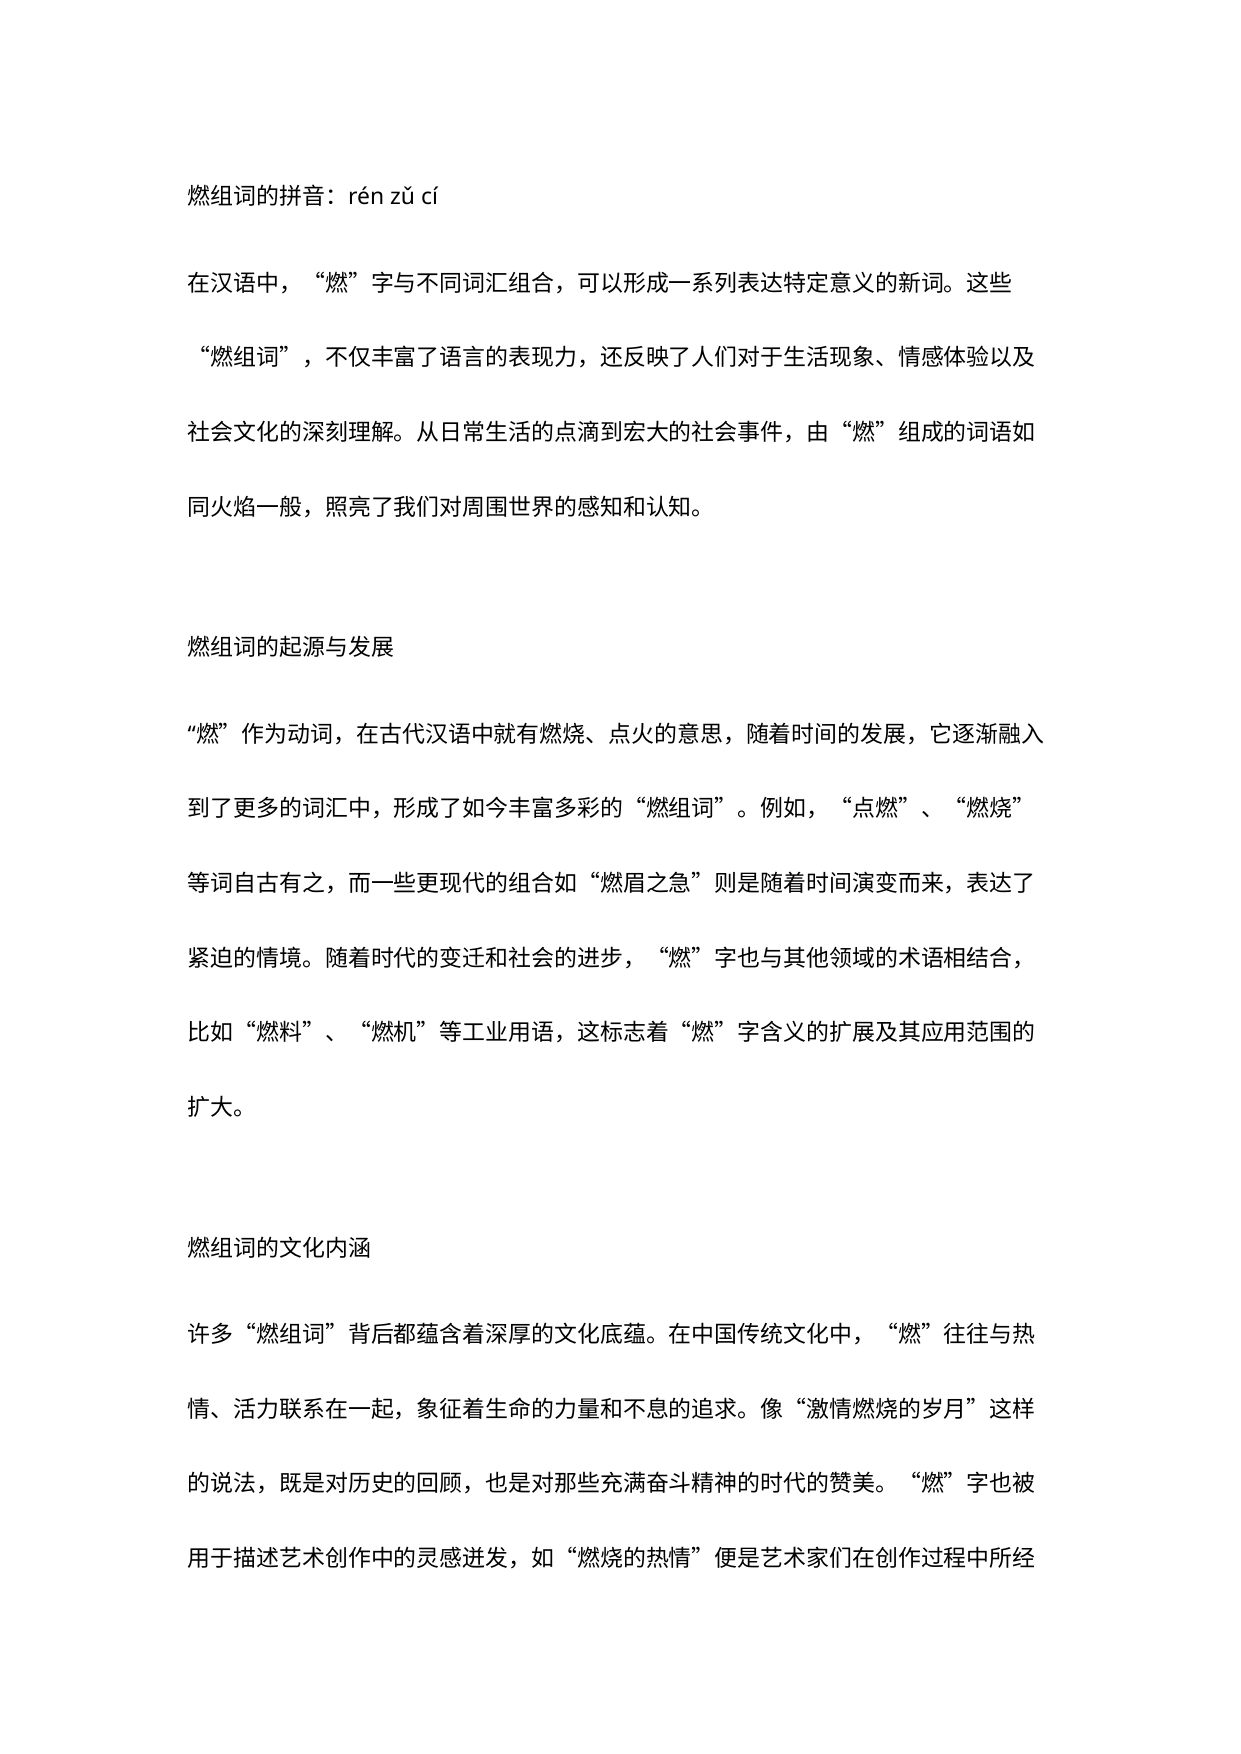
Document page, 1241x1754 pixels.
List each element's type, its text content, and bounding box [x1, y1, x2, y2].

text 燃组词的起源与发展 [187, 613, 1053, 678]
text “燃”作为动词，在古代汉语中就有燃烧、点火的意思，随着时间的发展，它逐渐融入到了更多的词汇中，形成了如今丰富多彩的“燃组词”。例如，“点燃”、“燃烧”等词自古有之，而一些更现代的组合如“燃眉之急”则是随着时间演变而来，表达了紧迫的情境。随着时代的变迁和社会的进步，“燃”字也与其他领域的术语相结合，比如“燃料”、“燃机”等工业用语，这标志着“燃”字含义的扩展及其应用范围的扩大。 [187, 700, 1053, 1138]
text 燃组词的拼音：rén zǔ cí [187, 162, 1053, 227]
text 在汉语中，“燃”字与不同词汇组合，可以形成一系列表达特定意义的新词。这些“燃组词”，不仅丰富了语言的表现力，还反映了人们对于生活现象、情感体验以及社会文化的深刻理解。从日常生活的点滴到宏大的社会事件，由“燃”组成的词语如同火焰一般，照亮了我们对周围世界的感知和认知。 [187, 249, 1053, 538]
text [187, 1300, 1053, 1589]
text 燃组词的文化内涵 [187, 1213, 1053, 1278]
